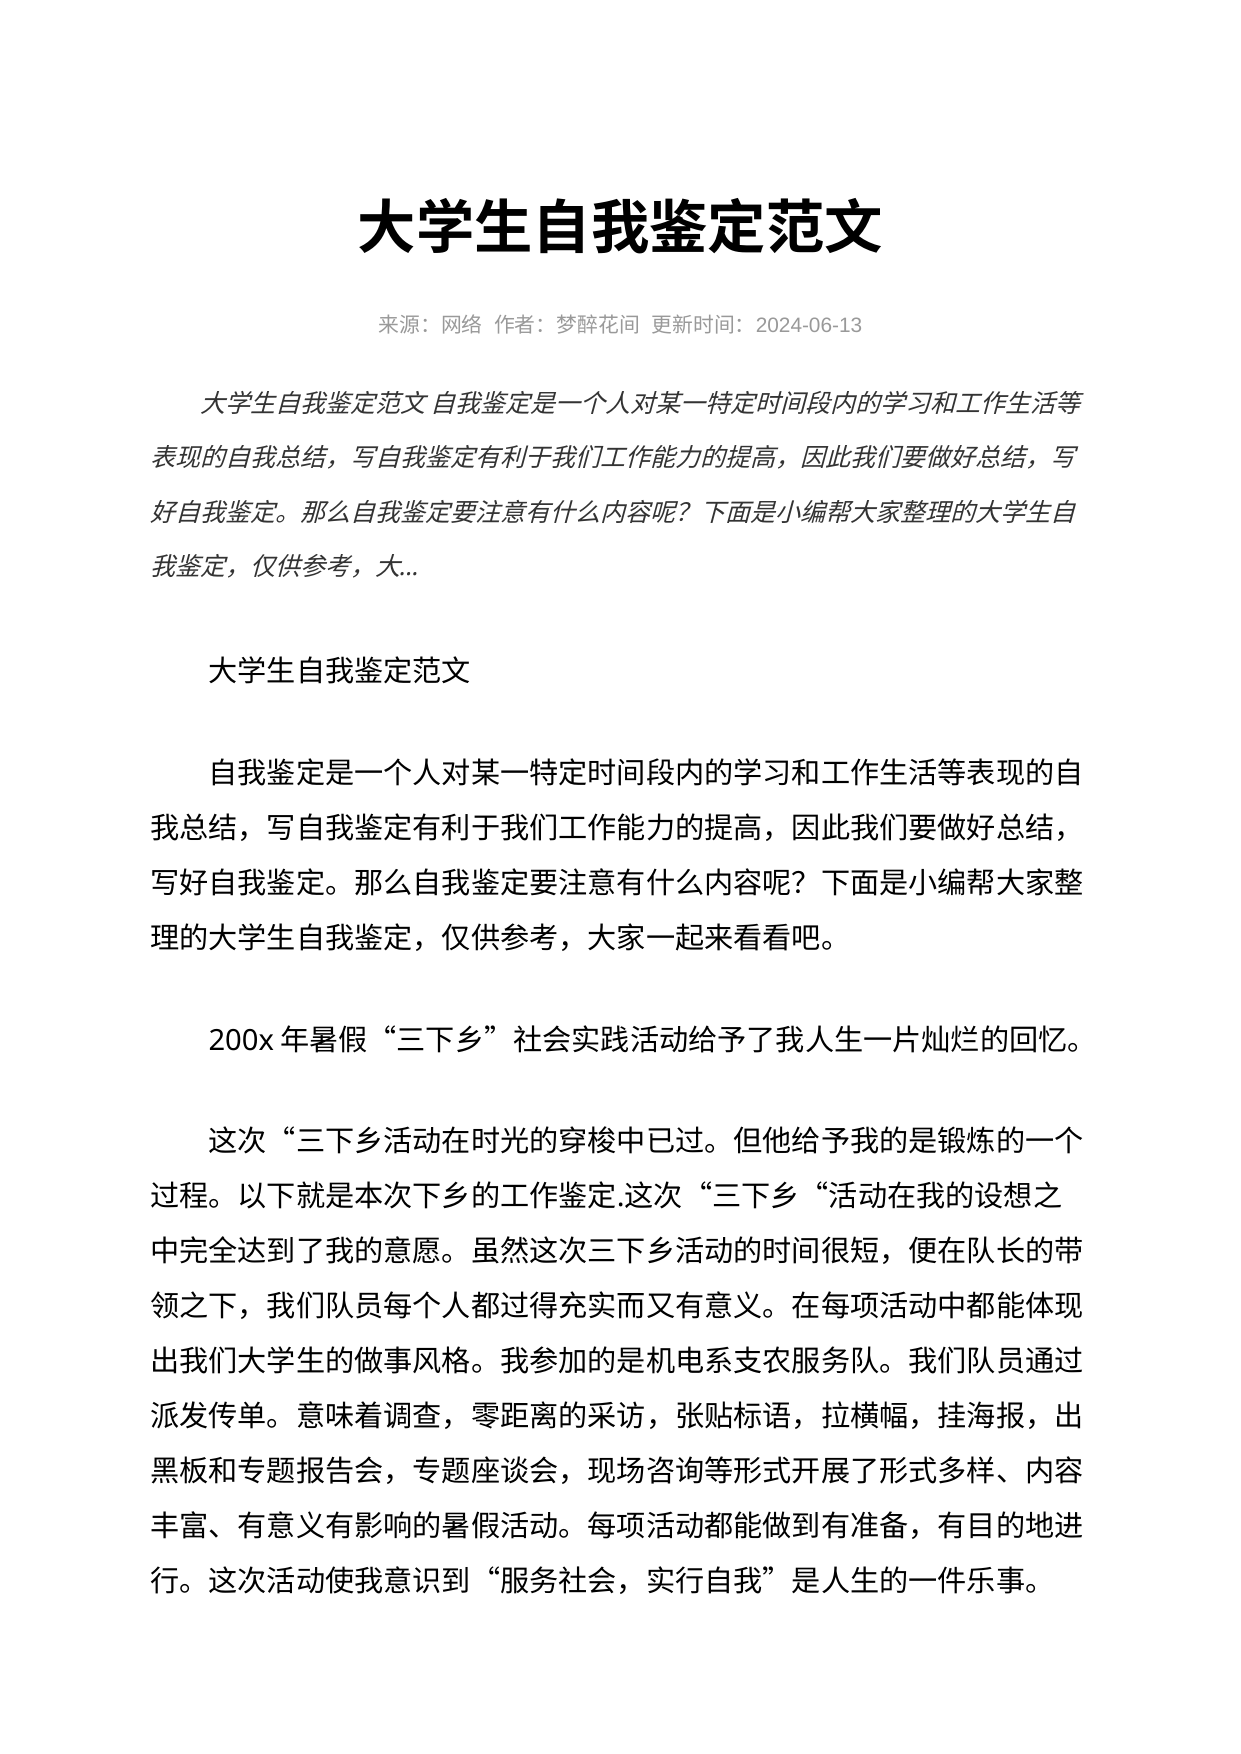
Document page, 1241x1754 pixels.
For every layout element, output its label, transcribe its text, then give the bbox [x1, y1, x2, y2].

text 大学生自我鉴定范文 自我鉴定是一个人对某一特定时间段内的学习和工作生活等表现的自我总结，写自我鉴定有利于我们工作能力的提高，因此我们要做好总结，写好自我鉴定。那么自我鉴定要注意有什么内容呢？下面是小编帮大家整理的大学生自我鉴定，仅供参考，大... [150, 383, 1090, 583]
text 来源：网络 作者：梦醉花间 更新时间：2024-06-13 [150, 313, 1090, 337]
text 大学生自我鉴定范文 [150, 648, 1090, 690]
text 200x年暑假“三下乡”社会实践活动给予了我人生一片灿烂的回忆。 [150, 1016, 1090, 1058]
text 自我鉴定是一个人对某一特定时间段内的学习和工作生活等表现的自我总结，写自我鉴定有利于我们工作能力的提高，因此我们要做好总结，写好自我鉴定。那么自我鉴定要注意有什么内容呢？下面是小编帮大家整理的大学生自我鉴定，仅供参考，大家一起来看看吧。 [150, 749, 1090, 957]
text 这次“三下乡活动在时光的穿梭中已过。但他给予我的是锻炼的一个过程。以下就是本次下乡的工作鉴定.这次“三下乡“活动在我的设想之中完全达到了我的意愿。虽然这次三下乡活动的时间很短，便在队长的带领之下，我们队员每个人都过得充实而又有意义。在每项活动中都能体现出我们大学生的做事风格。我参加的是机电系支农服务队。我们队员通过派发传单。意味着调查，零距离的采访，张贴标语，拉横幅，挂海报，出黑板和专题报告会，专题座谈会，现场咨询等形式开展了形式多样、内容丰富、有意义有影响的暑假活动。每项活动都能做到有准备，有目的地进行。这次活动使我意识到“服务社会，实行自我”是人生的一件乐事。 [150, 1118, 1090, 1599]
subtitle 大学生自我鉴定范文 [150, 181, 1090, 266]
